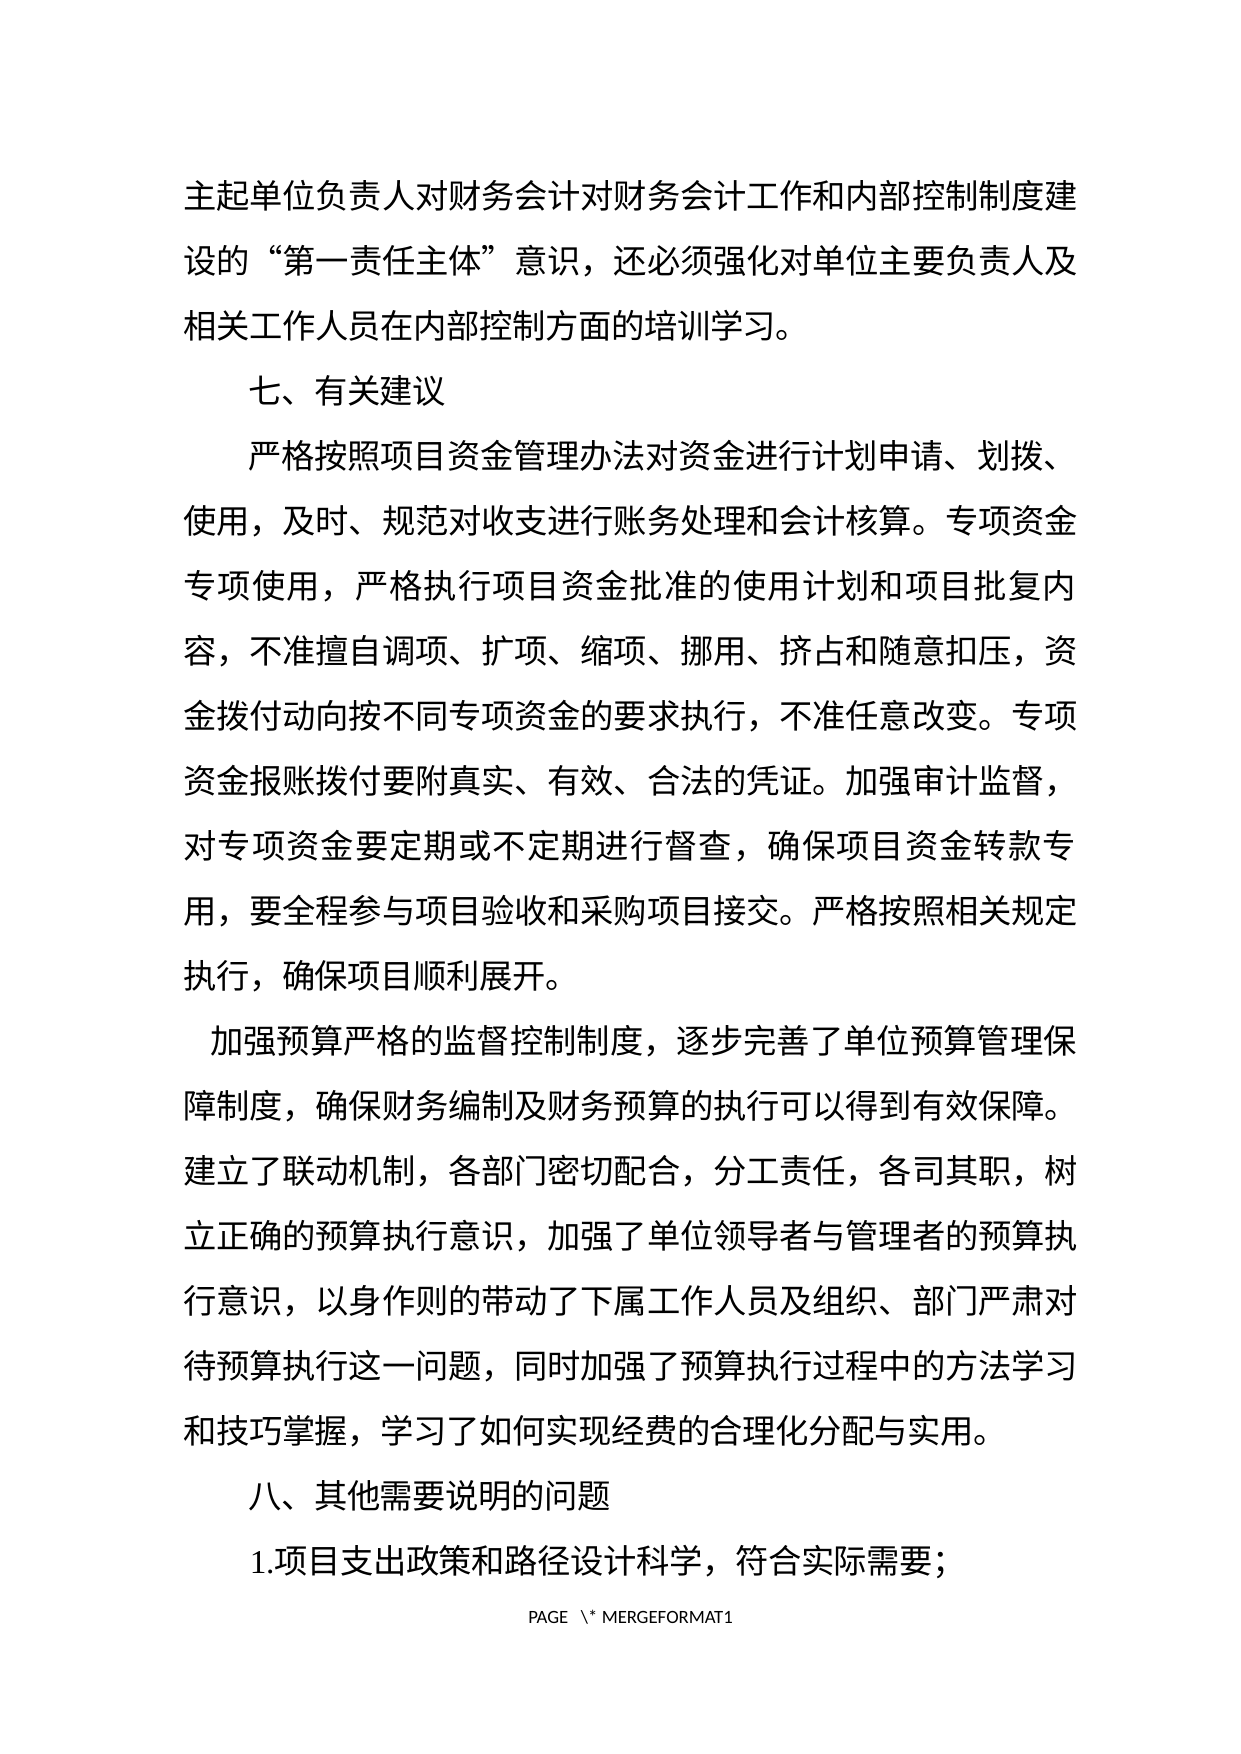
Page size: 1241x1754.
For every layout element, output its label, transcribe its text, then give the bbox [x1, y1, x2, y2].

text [183, 162, 1078, 357]
text 七、有关建议 [183, 357, 1078, 422]
text 严格按照项目资金管理办法对资金进行计划申请、划拨、使用，及时、规范对收支进行账务处理和会计核算。专项资金专项使用，严格执行项目资金批准的使用计划和项目批复内容，不准擅自调项、扩项、缩项、挪用、挤占和随意扣压，资金拨付动向按不同专项资金的要求执行，不准任意改变。专项资金报账拨付要附真实、有效、合法的凭证。加强审计监督，对专项资金要定期或不定期进行督查，确保项目资金转款专用，要全程参与项目验收和采购项目接交。严格按照相关规定执行，确保项目顺利展开。 加强预算严格的监督控制制度，逐步完善了单位预算管理保障制度，确保财务编制及财务预算的执行可以得到有效保障。建立了联动机制，各部门密切配合，分工责任，各司其职，树立正确的预算执行意识，加强了单位领导者与管理者的预算执行意识，以身作则的带动了下属工作人员及组织、部门严肃对待预算执行这一问题，同时加强了预算执行过程中的方法学习和技巧掌握，学习了如何实现经费的合理化分配与实用。 [183, 422, 1078, 1462]
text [249, 1527, 1078, 1592]
text 八、其他需要说明的问题 [183, 1462, 1078, 1527]
